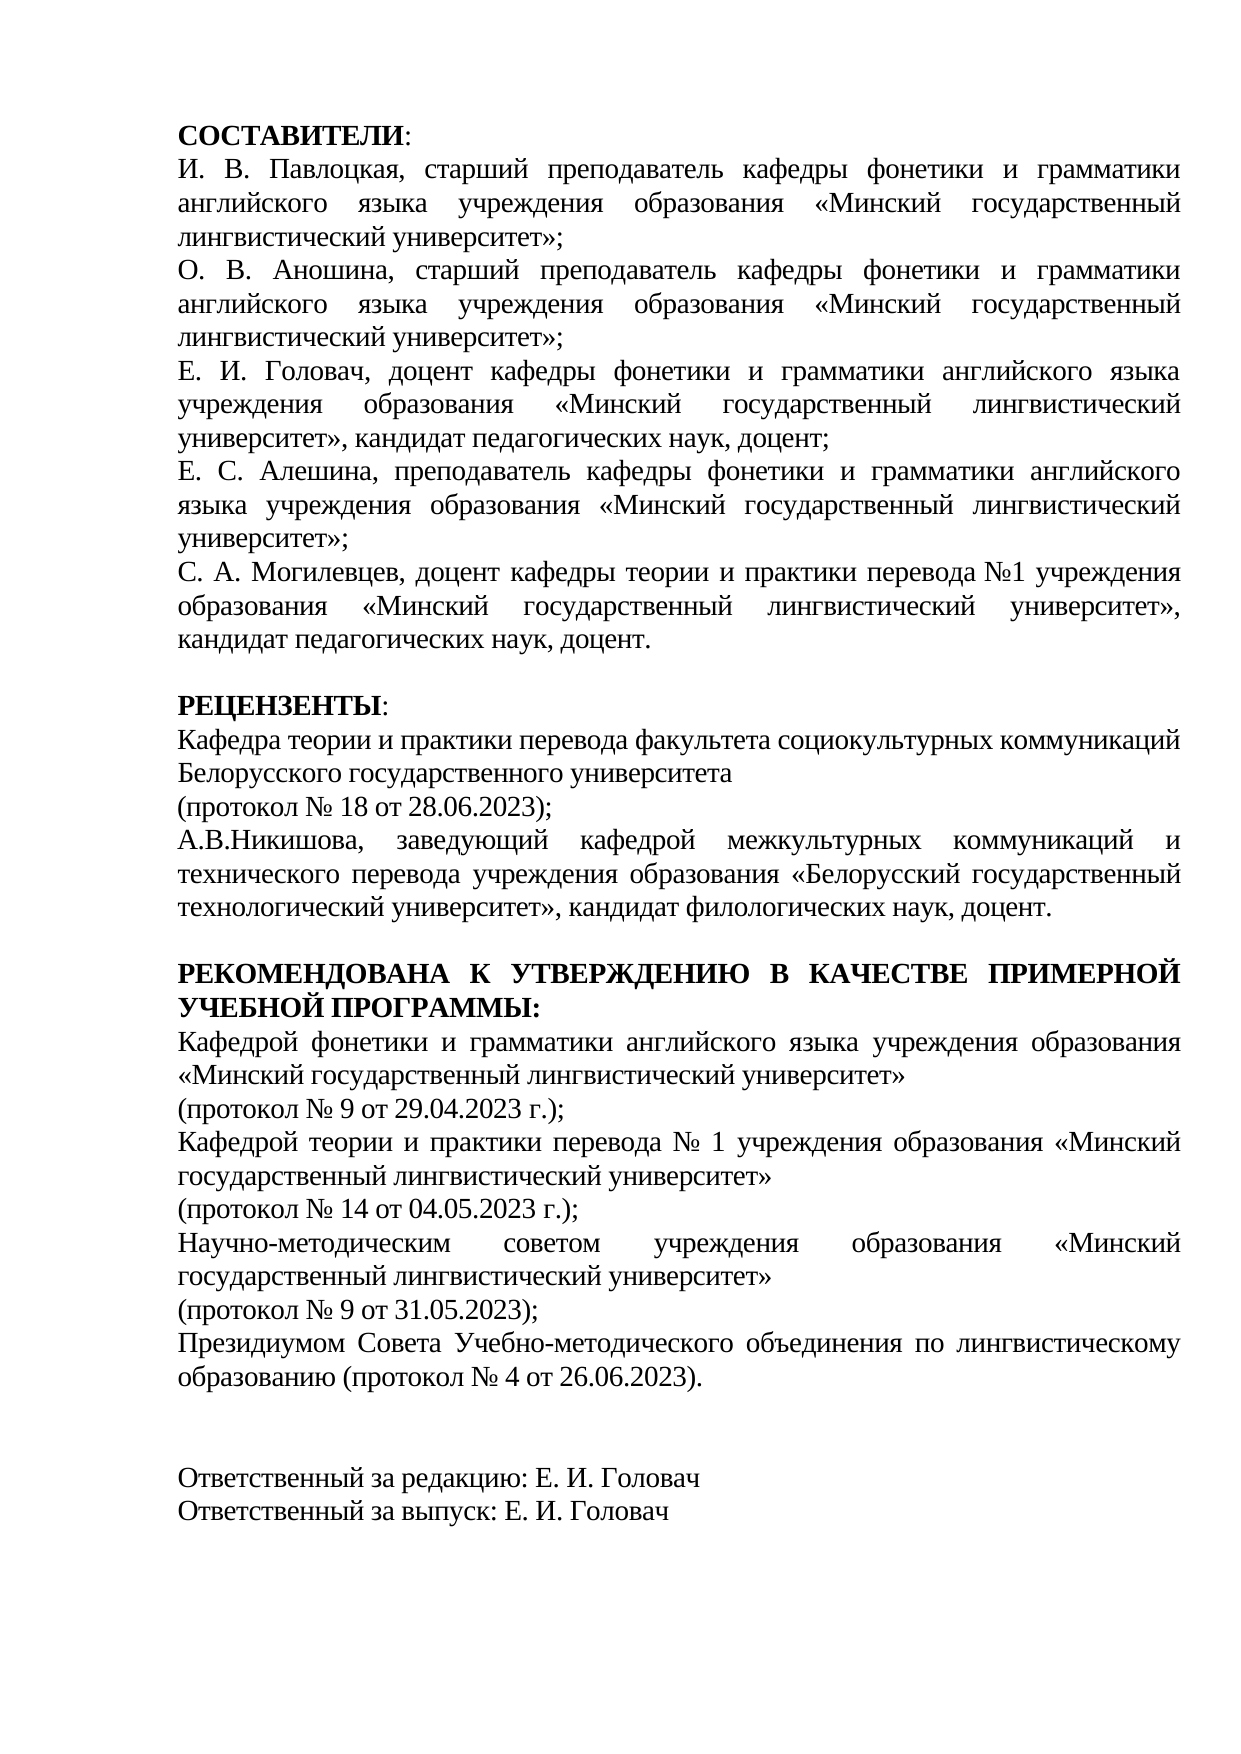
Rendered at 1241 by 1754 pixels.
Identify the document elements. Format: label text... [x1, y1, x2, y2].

text Ответственный за редакцию: Е. И. Головач [177, 1460, 1181, 1493]
text Президиумом Совета Учебно-методического объединения по лингвистическому образованию (протокол № 4 от 26.06.2023). [177, 1326, 1181, 1393]
text (протокол № 9 от 29.04.2023 г.); [177, 1091, 1181, 1124]
text СОСТАВИТЕЛИ: [177, 118, 1181, 152]
text Е. С. Алешина, преподаватель кафедры фонетики и грамматики английского языка учреждения образования «Минский государственный лингвистический университет»; [177, 453, 1181, 554]
text О. В. Аношина, старший преподаватель кафедры фонетики и грамматики английского языка учреждения образования «Минский государственный лингвистический университет»; [177, 252, 1181, 353]
text Кафедрой теории и практики перевода № 1 учреждения образования «Минский государственный лингвистический университет» [177, 1124, 1181, 1191]
text С. А. Могилевцев, доцент кафедры теории и практики перевода №1 учреждения образования «Минский государственный лингвистический университет», кандидат педагогических наук, доцент. [177, 554, 1181, 655]
text Научно-методическим советом учреждения образования «Минский государственный лингвистический университет» [177, 1225, 1181, 1292]
text Кафедрой фонетики и грамматики английского языка учреждения образования «Минский государственный лингвистический университет» [177, 1024, 1181, 1091]
text РЕКОМЕНДОВАНА К УТВЕРЖДЕНИЮ В КАЧЕСТВЕ ПРИМЕРНОЙ УЧЕБНОЙ ПРОГРАММЫ: [177, 957, 1181, 1024]
text РЕЦЕНЗЕНТЫ: [177, 688, 1181, 722]
text (протокол № 18 от 28.06.2023); [177, 789, 1181, 822]
text (протокол № 14 от 04.05.2023 г.); [177, 1191, 1181, 1225]
text Ответственный за выпуск: Е. И. Головач [177, 1493, 1181, 1527]
text (протокол № 9 от 31.05.2023); [177, 1292, 1181, 1326]
text А.В.Никишова, заведующий кафедрой межкультурных коммуникаций и технического перевода учреждения образования «Белорусский государственный технологический университет», кандидат филологических наук, доцент. [177, 822, 1181, 923]
text Кафедра теории и практики перевода факультета социокультурных коммуникаций Белорусского государственного университета [177, 755, 1181, 789]
text И. В. Павлоцкая, старший преподаватель кафедры фонетики и грамматики английского языка учреждения образования «Минский государственный лингвистический университет»; [177, 152, 1181, 252]
text Е. И. Головач, доцент кафедры фонетики и грамматики английского языка учреждения образования «Минский государственный лингвистический университет», кандидат педагогических наук, доцент; [177, 353, 1181, 453]
